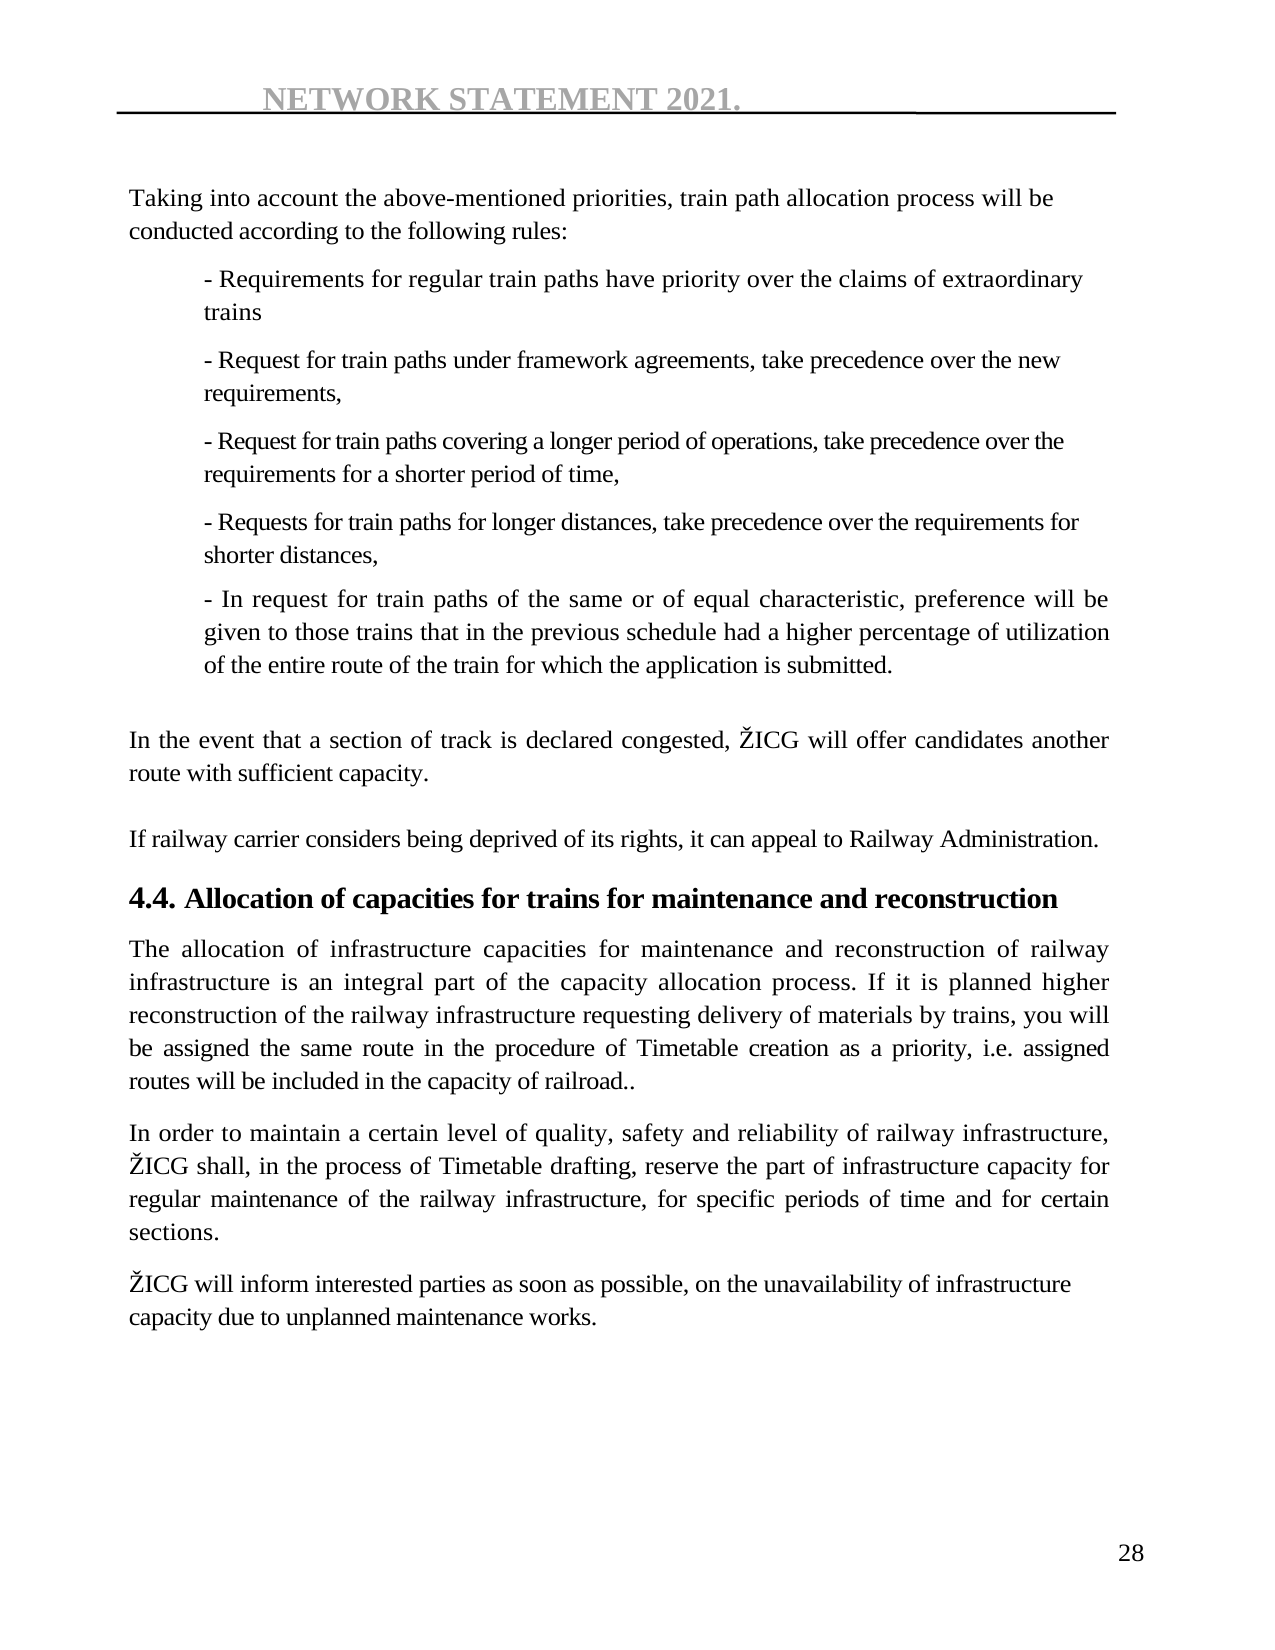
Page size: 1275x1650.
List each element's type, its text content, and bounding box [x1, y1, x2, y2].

text 4.4. Allocation of capacities for trains for maintenance and reconstruction [128, 879, 1133, 915]
text - Request for train paths covering a longer period of operations, take precedence over the requirements for a shorter period of time, [203, 426, 1111, 488]
text Taking into account the above-mentioned priorities, train path allocation process will be conducted according to the following rules: [128, 183, 1111, 245]
text The allocation of infrastructure capacities for maintenance and reconstruction of railway infrastructure is an integral part of the capacity allocation process. If it is planned higher reconstruction of the railway infrastructure requesting delivery of materials by trains, you will be assigned the same route in the procedure of Timetable creation as a priority, i.e. assigned routes will be included in the capacity of railroad.. [128, 934, 1111, 1095]
text In the event that a section of track is declared congested, ŽICG will offer candidates another route with sufficient capacity. [128, 725, 1111, 786]
text - Requirements for regular train paths have priority over the claims of extraordinary trains [203, 264, 1111, 326]
text - Requests for train paths for longer distances, take precedence over the requirements for shorter distances, [203, 507, 1111, 569]
text ŽICG will inform interested parties as soon as possible, on the unavailability of infrastructure capacity due to unplanned maintenance works. [128, 1269, 1111, 1331]
text If railway carrier considers being deprived of its rights, it can appeal to Railway Administration. [128, 824, 1133, 853]
text - Request for train paths under framework agreements, take precedence over the new requirements, [203, 345, 1111, 407]
text - In request for train paths of the same or of equal characteristic, preference will be given to those trains that in the previous schedule had a higher percentage of utilization of the entire route of the train for which the application is submitted. [203, 584, 1111, 679]
text In order to maintain a certain level of quality, safety and reliability of railway infrastructure, ŽICG shall, in the process of Timetable drafting, reserve the part of infrastructure capacity for regular maintenance of the railway infrastructure, for specific periods of time and for certain sections. [128, 1118, 1111, 1246]
